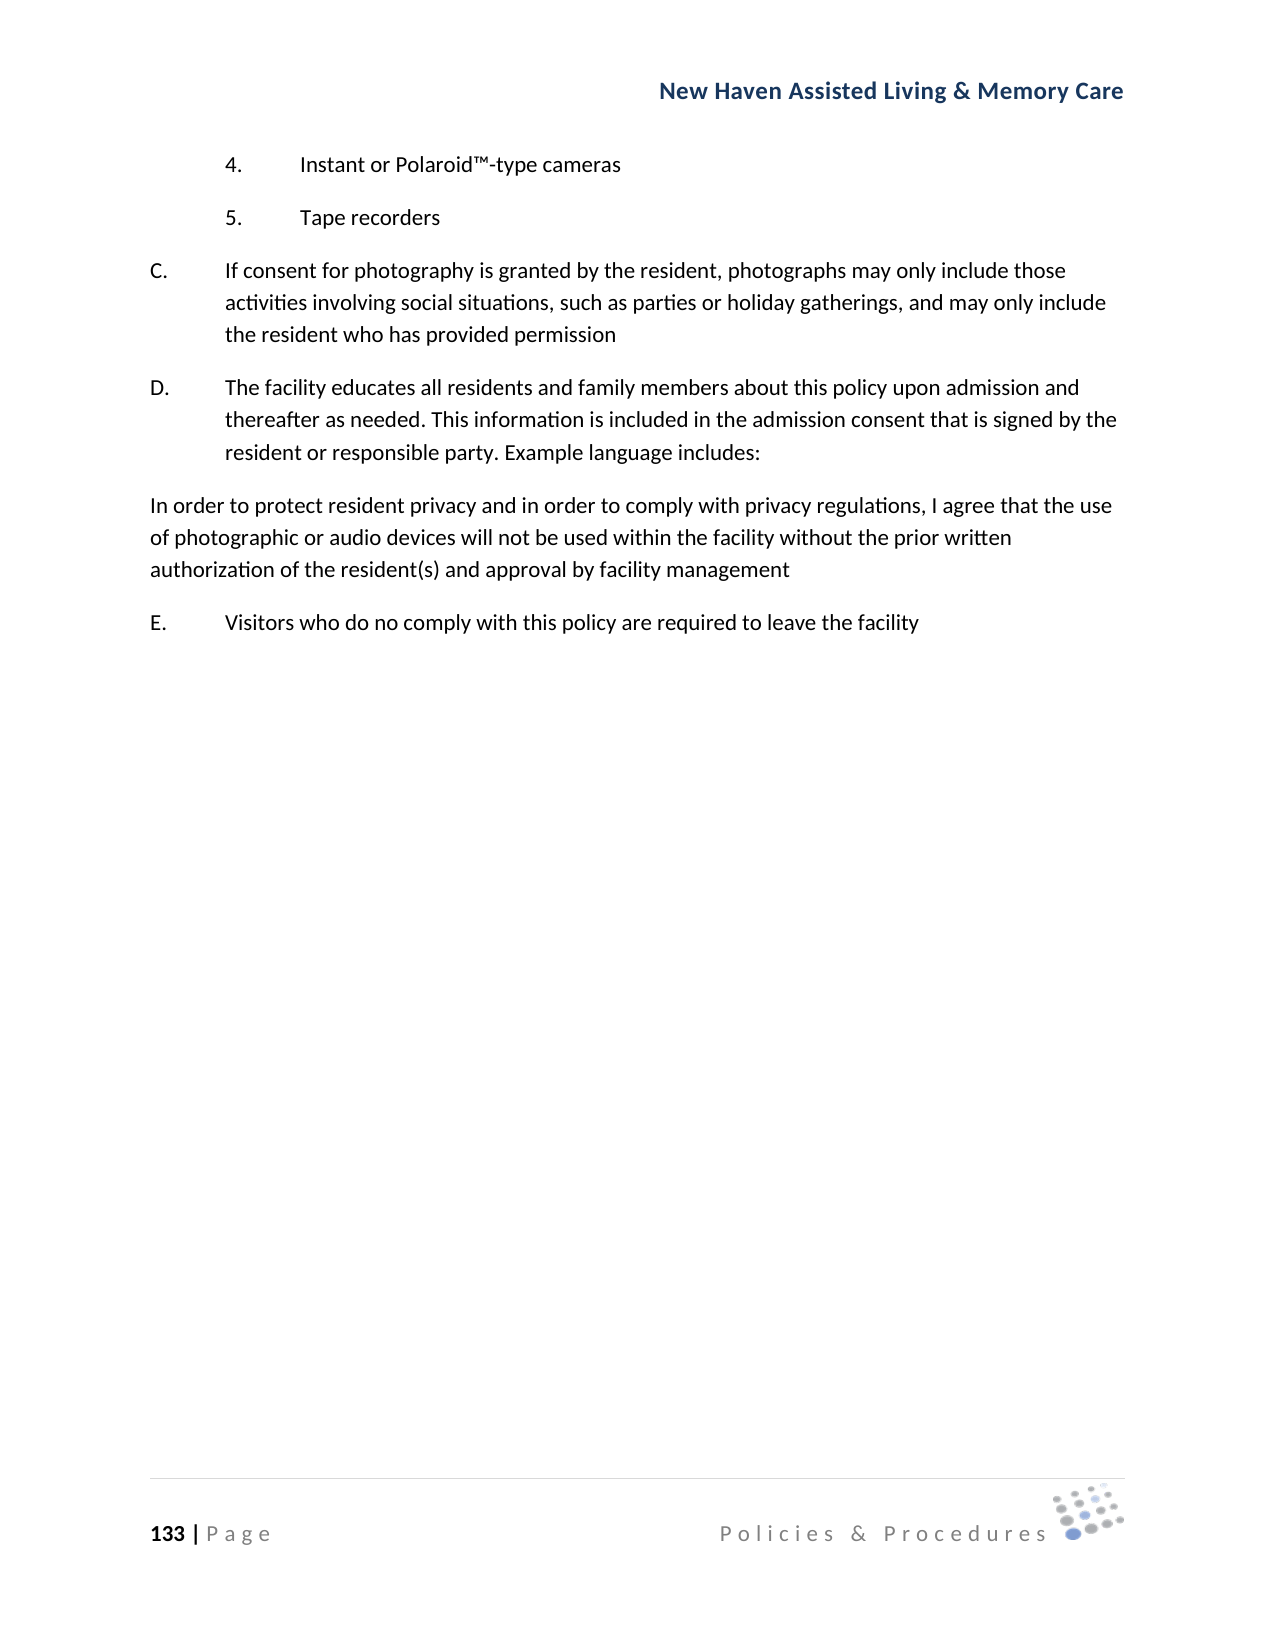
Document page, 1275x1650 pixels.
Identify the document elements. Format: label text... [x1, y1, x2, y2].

text 5. Tape recorders [150, 203, 1125, 231]
text In order to protect resident privacy and in order to comply with privacy regulations, I agree that the use of photographic or audio devices will not be used within the facility without the prior written authorization of the resident(s) and approval by facility management [150, 491, 1125, 583]
text D. The facility educates all residents and family members about this policy upon admission and thereafter as needed. This information is included in the admission consent that is signed by the resident or responsible party. Example language includes: [150, 373, 1125, 466]
text 4. Instant or Polaroid™-type cameras [150, 150, 1125, 178]
text C. If consent for photography is granted by the resident, photographs may only include those activities involving social situations, such as parties or holiday gatherings, and may only include the resident who has provided permission [150, 256, 1125, 348]
text E. Visitors who do no comply with this policy are required to leave the facility [150, 608, 1125, 636]
picture [1052, 1481, 1125, 1542]
